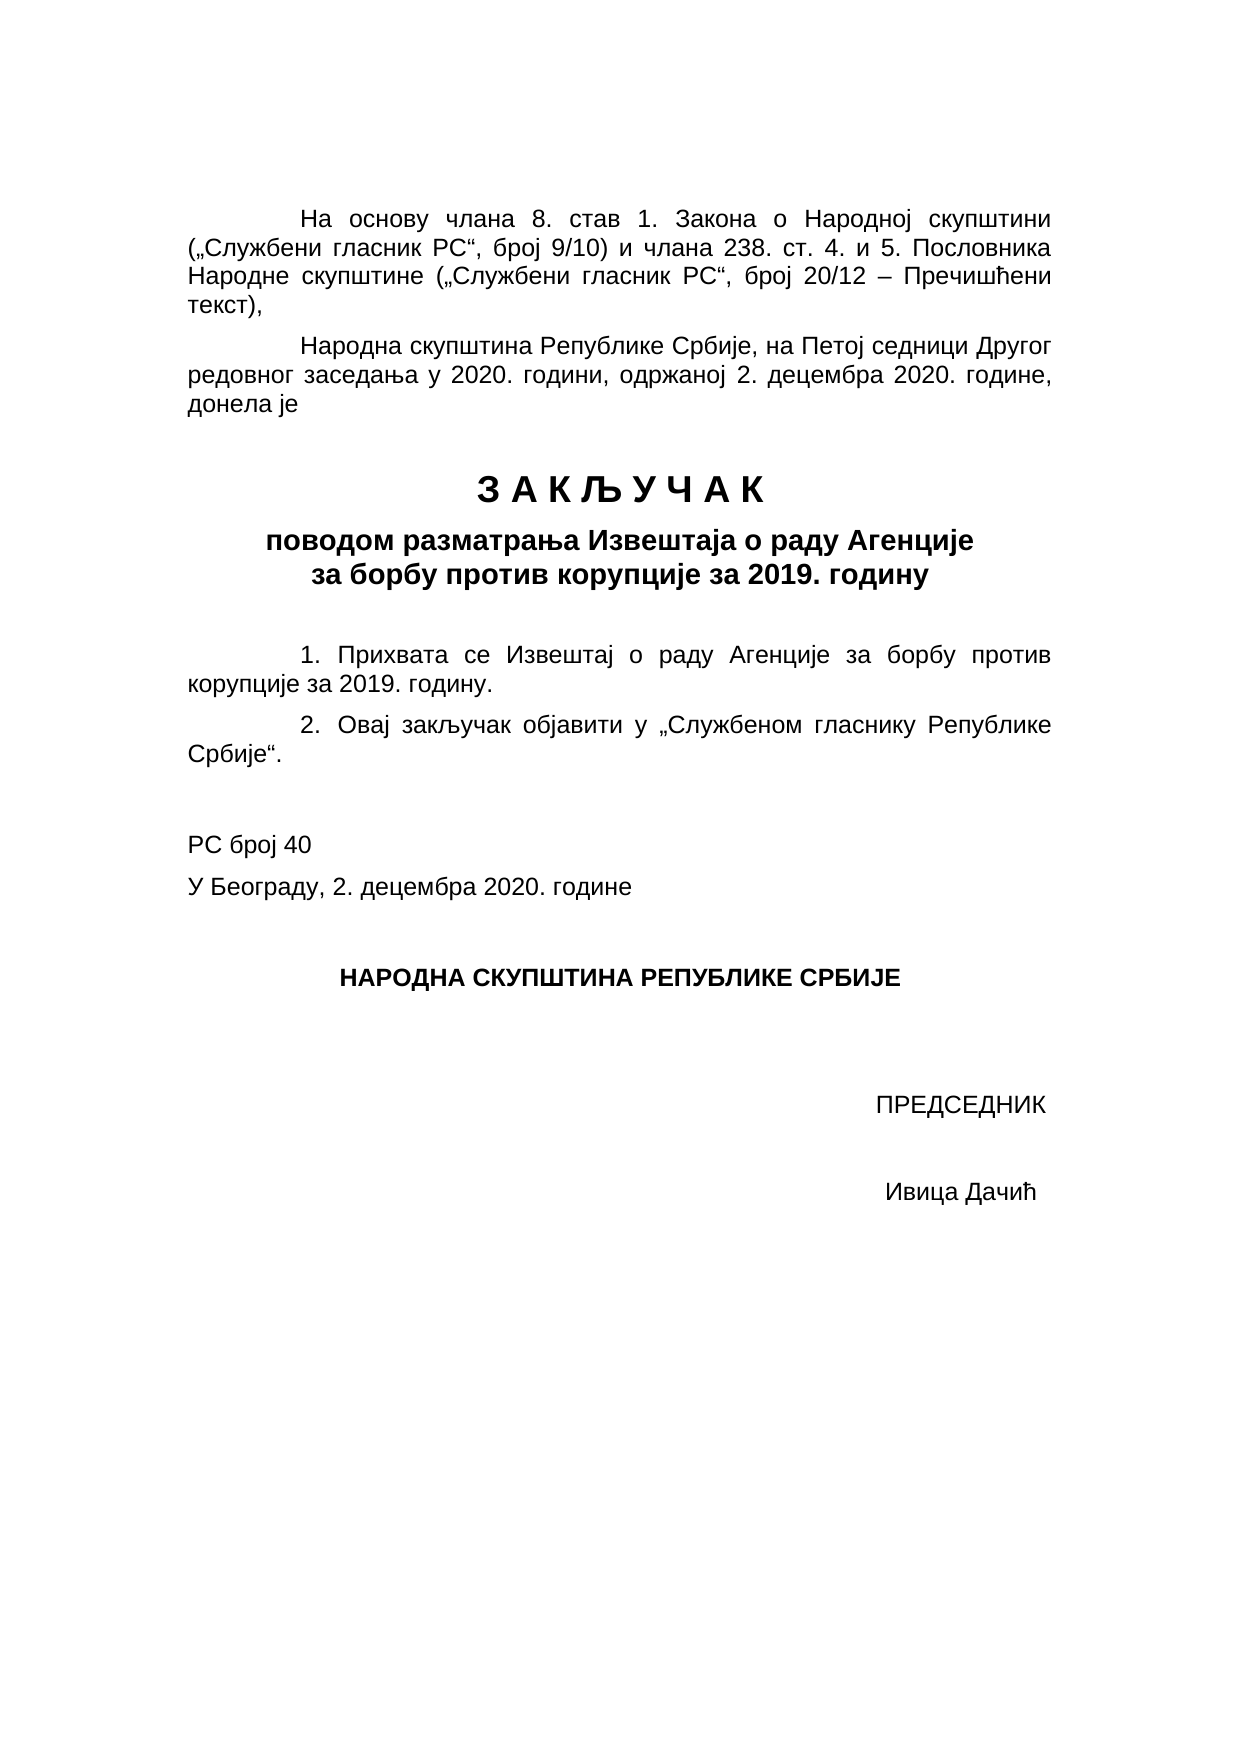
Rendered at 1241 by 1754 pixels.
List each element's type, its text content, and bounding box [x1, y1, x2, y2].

text РС број 40 [187, 830, 1053, 859]
text 1. Прихвата се Извештај о раду Агенције за борбу против корупције за 2019. годину. [187, 640, 1053, 698]
text ПРЕДСЕДНИК [862, 1090, 1059, 1119]
text На основу члана 8. став 1. Закона о Народној скупштини („Службени гласник РС“, број 9/10) и члана 238. ст. 4. и 5. Пословника Народне скупштине („Службени гласник РС“, број 20/12 – Пречишћени текст), [187, 204, 1053, 319]
text У Београду, 2. децембра 2020. године [187, 871, 1053, 900]
text З А К Љ У Ч А К [187, 467, 1053, 511]
text поводом разматрања Извештаја о раду Агенције за борбу против корупције за 2019. годину [262, 523, 978, 590]
text НАРОДНА СКУПШТИНА РЕПУБЛИКЕ СРБИЈЕ [187, 963, 1053, 991]
text Народна скупштина Републике Србије, на Петој седници Другог редовног заседања у 2020. години, одржаној 2. децембра 2020. године, донела је [187, 331, 1053, 417]
text 2. Овај закључак објавити у „Службеном гласнику Републике Србије“. [187, 710, 1053, 768]
text Ивица Дачић [862, 1176, 1059, 1205]
